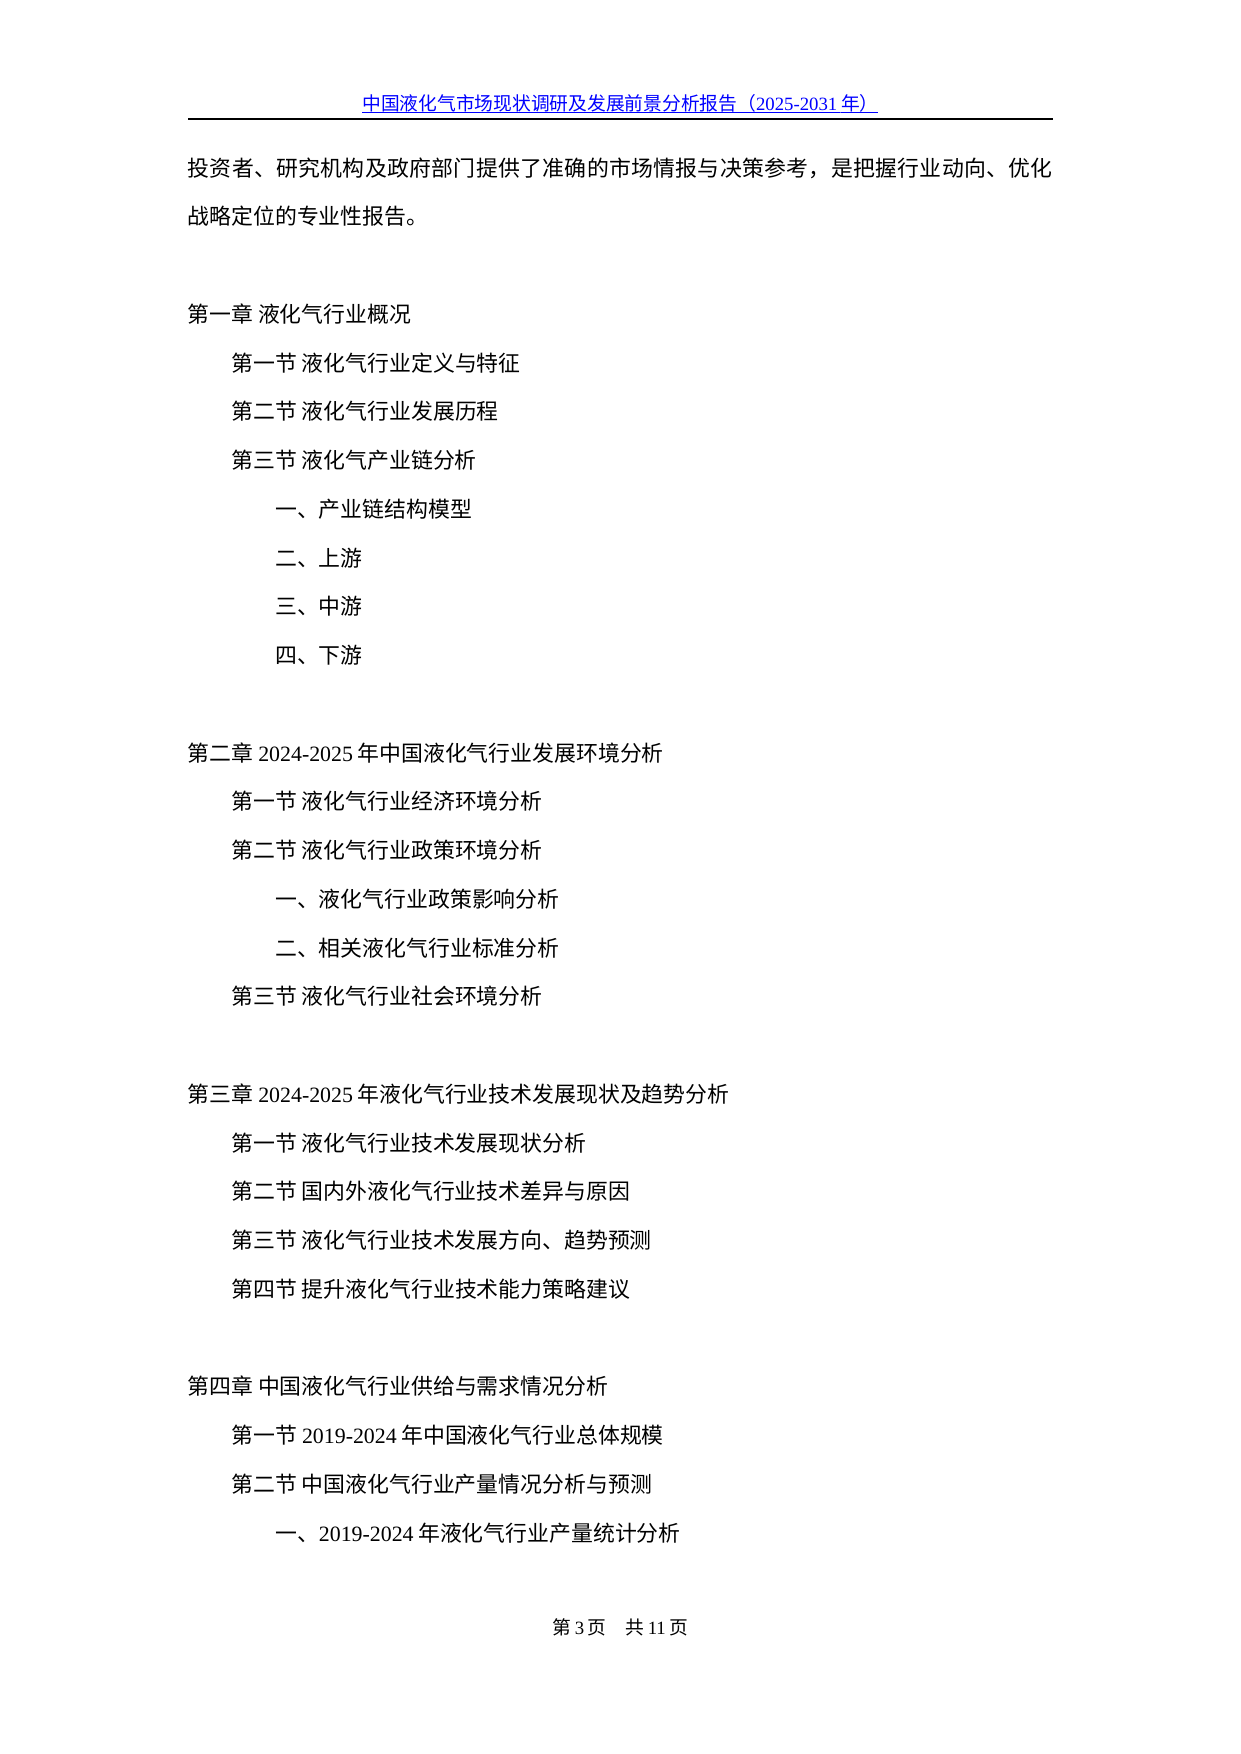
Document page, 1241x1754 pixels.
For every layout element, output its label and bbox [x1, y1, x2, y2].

text [187, 150, 1053, 1548]
